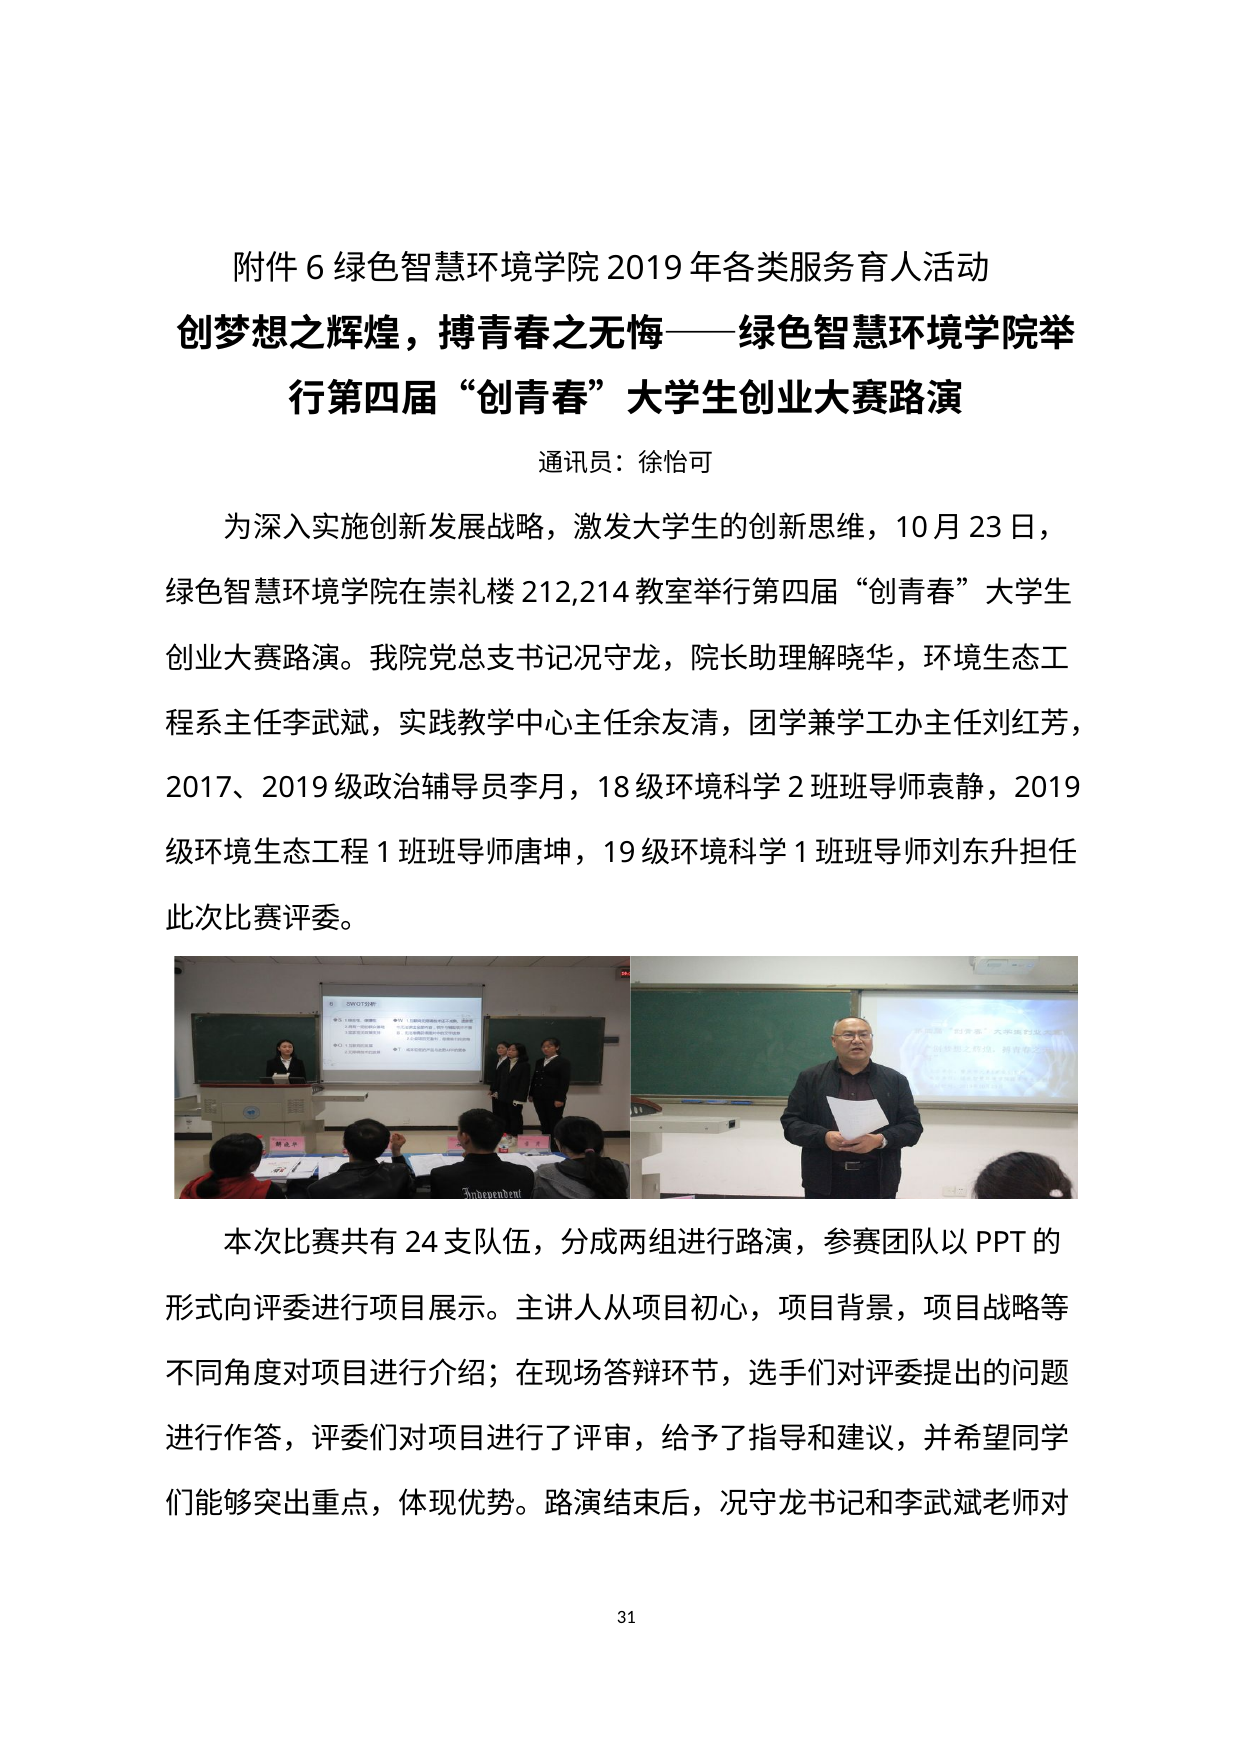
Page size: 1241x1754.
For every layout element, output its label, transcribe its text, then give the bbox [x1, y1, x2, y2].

text 创梦想之辉煌，搏青春之无悔——绿色智慧环境学院举行第四届“创青春”大学生创业大赛路演 [165, 298, 1087, 428]
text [165, 1208, 1087, 1533]
text 通讯员：徐怡可 [165, 428, 1087, 493]
text 为深入实施创新发展战略，激发大学生的创新思维，10月23日，绿色智慧环境学院在崇礼楼212,214教室举行第四届“创青春”大学生创业大赛路演。我院党总支书记况守龙，院长助理解晓华，环境生态工程系主任李武斌，实践教学中心主任余友清，团学兼学工办主任刘红芳，2017、2019级政治辅导员李月，18级环境科学2班班导师袁静，2019级环境生态工程1班班导师唐坤，19级环境科学1班班导师刘东升担任此次比赛评委。 [165, 493, 1087, 948]
text 附件6 绿色智慧环境学院2019年各类服务育人活动 [165, 233, 1087, 298]
picture [174, 956, 1078, 1199]
